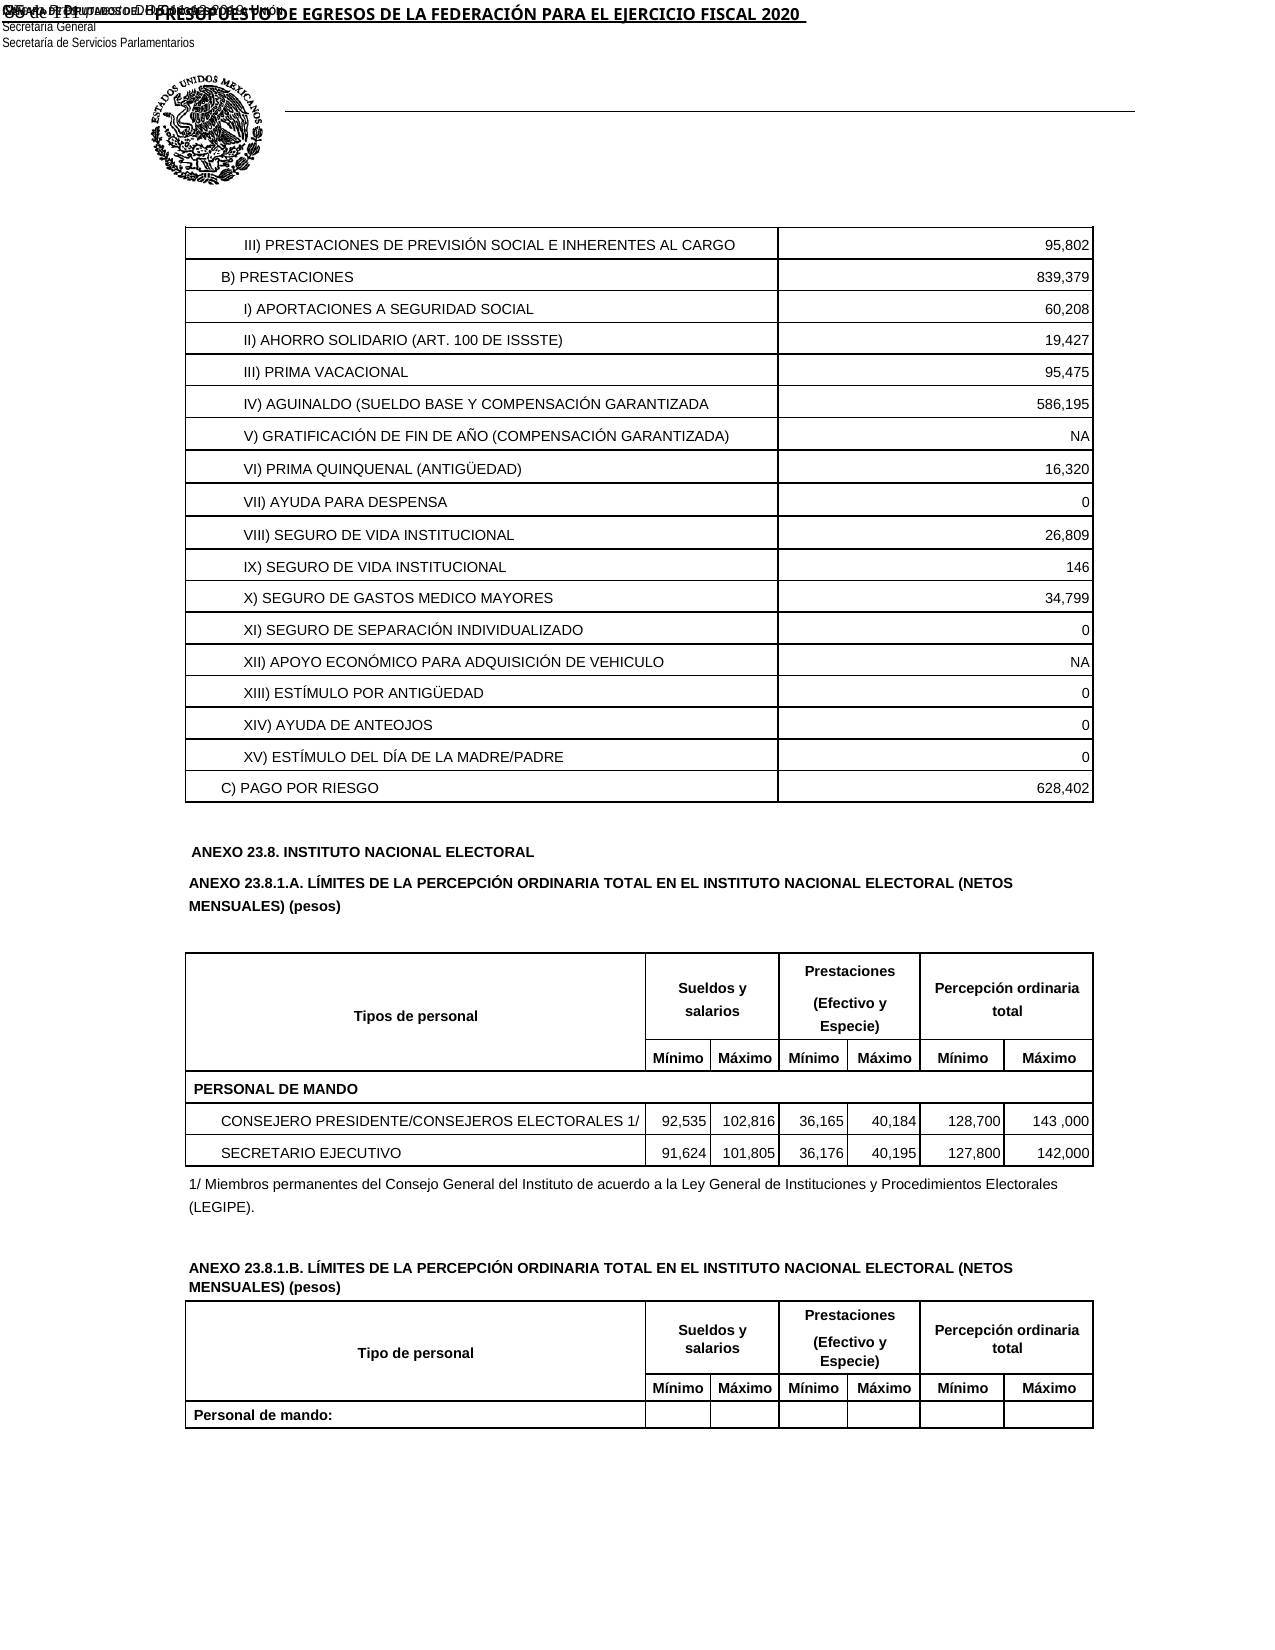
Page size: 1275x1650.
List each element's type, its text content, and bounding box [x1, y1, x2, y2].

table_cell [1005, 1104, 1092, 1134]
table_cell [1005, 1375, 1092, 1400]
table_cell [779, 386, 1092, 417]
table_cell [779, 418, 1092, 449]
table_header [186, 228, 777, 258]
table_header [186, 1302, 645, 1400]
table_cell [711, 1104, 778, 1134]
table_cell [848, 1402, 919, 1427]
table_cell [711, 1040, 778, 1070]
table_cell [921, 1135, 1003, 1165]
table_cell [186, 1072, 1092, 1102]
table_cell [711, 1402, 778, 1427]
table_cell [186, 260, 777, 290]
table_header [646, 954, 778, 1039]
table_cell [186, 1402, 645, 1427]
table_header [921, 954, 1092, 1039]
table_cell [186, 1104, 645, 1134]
text ANEXO 23.8. INSTITUTO NACIONAL ELECTORAL [191, 843, 1139, 860]
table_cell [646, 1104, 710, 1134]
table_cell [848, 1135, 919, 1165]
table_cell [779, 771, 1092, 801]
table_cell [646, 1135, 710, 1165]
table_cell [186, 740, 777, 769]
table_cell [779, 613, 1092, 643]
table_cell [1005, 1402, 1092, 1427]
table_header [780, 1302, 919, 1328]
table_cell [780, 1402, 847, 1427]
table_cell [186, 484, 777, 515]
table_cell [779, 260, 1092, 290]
picture [150, 75, 263, 185]
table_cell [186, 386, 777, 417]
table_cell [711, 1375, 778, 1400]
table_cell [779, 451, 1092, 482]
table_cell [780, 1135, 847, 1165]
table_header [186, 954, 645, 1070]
text ANEXO 23.8.1.A. LÍMITES DE LA PERCEPCIÓN ORDINARIA TOTAL EN EL INSTITUTO NACIONAL ELECTORAL (NETOS MENSUALES) (pesos) [188, 875, 1085, 915]
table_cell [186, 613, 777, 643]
text ANEXO 23.8.1.B. LÍMITES DE LA PERCEPCIÓN ORDINARIA TOTAL EN EL INSTITUTO NACIONAL ELECTORAL (NETOS MENSUALES) (pesos) [188, 1260, 1085, 1295]
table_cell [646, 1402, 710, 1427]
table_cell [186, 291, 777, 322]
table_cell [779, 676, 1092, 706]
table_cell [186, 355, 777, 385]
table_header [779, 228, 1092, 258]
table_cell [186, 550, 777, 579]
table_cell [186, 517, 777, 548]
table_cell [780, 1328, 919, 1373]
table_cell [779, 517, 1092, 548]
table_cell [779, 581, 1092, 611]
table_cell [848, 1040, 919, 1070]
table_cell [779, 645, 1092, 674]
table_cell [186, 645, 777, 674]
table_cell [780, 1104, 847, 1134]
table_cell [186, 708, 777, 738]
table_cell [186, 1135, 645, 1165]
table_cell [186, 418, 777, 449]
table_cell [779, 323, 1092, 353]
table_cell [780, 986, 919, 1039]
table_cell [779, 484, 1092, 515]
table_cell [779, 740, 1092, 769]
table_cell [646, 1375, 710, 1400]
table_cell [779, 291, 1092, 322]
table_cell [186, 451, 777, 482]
text 1/ Miembros permanentes del Consejo General del Instituto de acuerdo a la Ley General de Instituciones y Procedimientos Electorales (LEGIPE). [188, 1176, 1114, 1216]
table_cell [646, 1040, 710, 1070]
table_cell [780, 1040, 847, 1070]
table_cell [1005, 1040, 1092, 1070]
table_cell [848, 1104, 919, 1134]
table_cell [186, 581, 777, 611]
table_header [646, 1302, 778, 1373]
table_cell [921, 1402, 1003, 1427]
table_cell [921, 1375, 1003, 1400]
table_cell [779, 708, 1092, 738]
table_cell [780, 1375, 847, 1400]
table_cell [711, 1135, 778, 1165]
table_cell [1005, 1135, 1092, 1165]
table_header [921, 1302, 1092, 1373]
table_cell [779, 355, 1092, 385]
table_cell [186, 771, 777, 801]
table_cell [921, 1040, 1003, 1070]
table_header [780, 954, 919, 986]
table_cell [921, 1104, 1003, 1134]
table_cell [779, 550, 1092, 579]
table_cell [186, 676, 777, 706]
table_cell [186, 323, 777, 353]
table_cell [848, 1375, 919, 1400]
